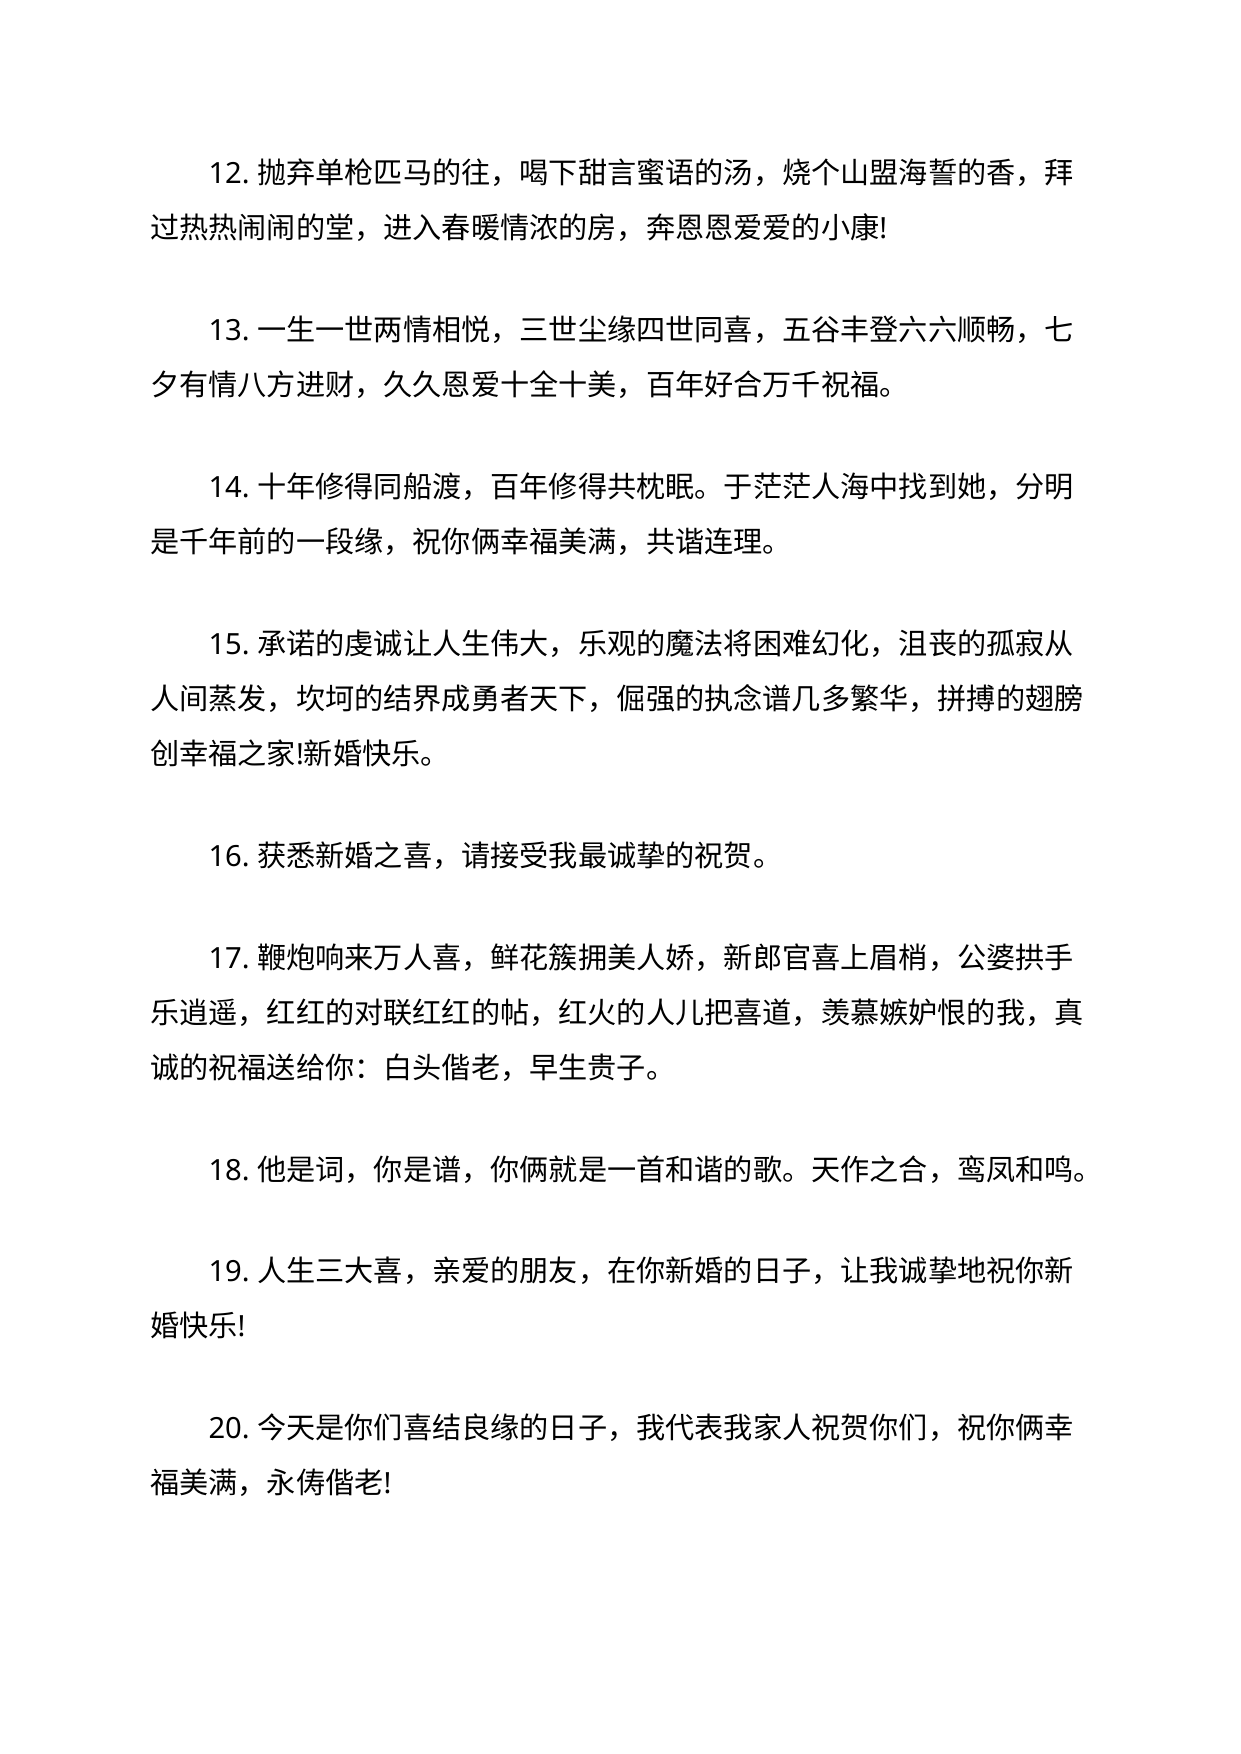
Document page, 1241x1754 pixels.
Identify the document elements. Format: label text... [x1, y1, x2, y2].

text 16. 获悉新婚之喜，请接受我最诚挚的祝贺。 [150, 832, 1090, 875]
text 18. 他是词，你是谱，你俩就是一首和谐的歌。天作之合，鸾凤和鸣。 [150, 1146, 1090, 1188]
text 15. 承诺的虔诚让人生伟大，乐观的魔法将困难幻化，沮丧的孤寂从人间蒸发，坎坷的结界成勇者天下，倔强的执念谱几多繁华，拼搏的翅膀创幸福之家!新婚快乐。 [150, 621, 1090, 773]
text 17. 鞭炮响来万人喜，鲜花簇拥美人娇，新郎官喜上眉梢，公婆拱手乐逍遥，红红的对联红红的帖，红火的人儿把喜道，羡慕嫉妒恨的我，真诚的祝福送给你：白头偕老，早生贵子。 [150, 934, 1090, 1087]
text 19. 人生三大喜，亲爱的朋友，在你新婚的日子，让我诚挚地祝你新婚快乐! [150, 1248, 1090, 1345]
text 12. 抛弃单枪匹马的往，喝下甜言蜜语的汤，烧个山盟海誓的香，拜过热热闹闹的堂，进入春暖情浓的房，奔恩恩爱爱的小康! [150, 150, 1090, 247]
text 14. 十年修得同船渡，百年修得共枕眠。于茫茫人海中找到她，分明是千年前的一段缘，祝你俩幸福美满，共谐连理。 [150, 464, 1090, 561]
text 20. 今天是你们喜结良缘的日子，我代表我家人祝贺你们，祝你俩幸福美满，永俦偕老! [150, 1405, 1090, 1502]
text 13. 一生一世两情相悦，三世尘缘四世同喜，五谷丰登六六顺畅，七夕有情八方进财，久久恩爱十全十美，百年好合万千祝福。 [150, 307, 1090, 404]
